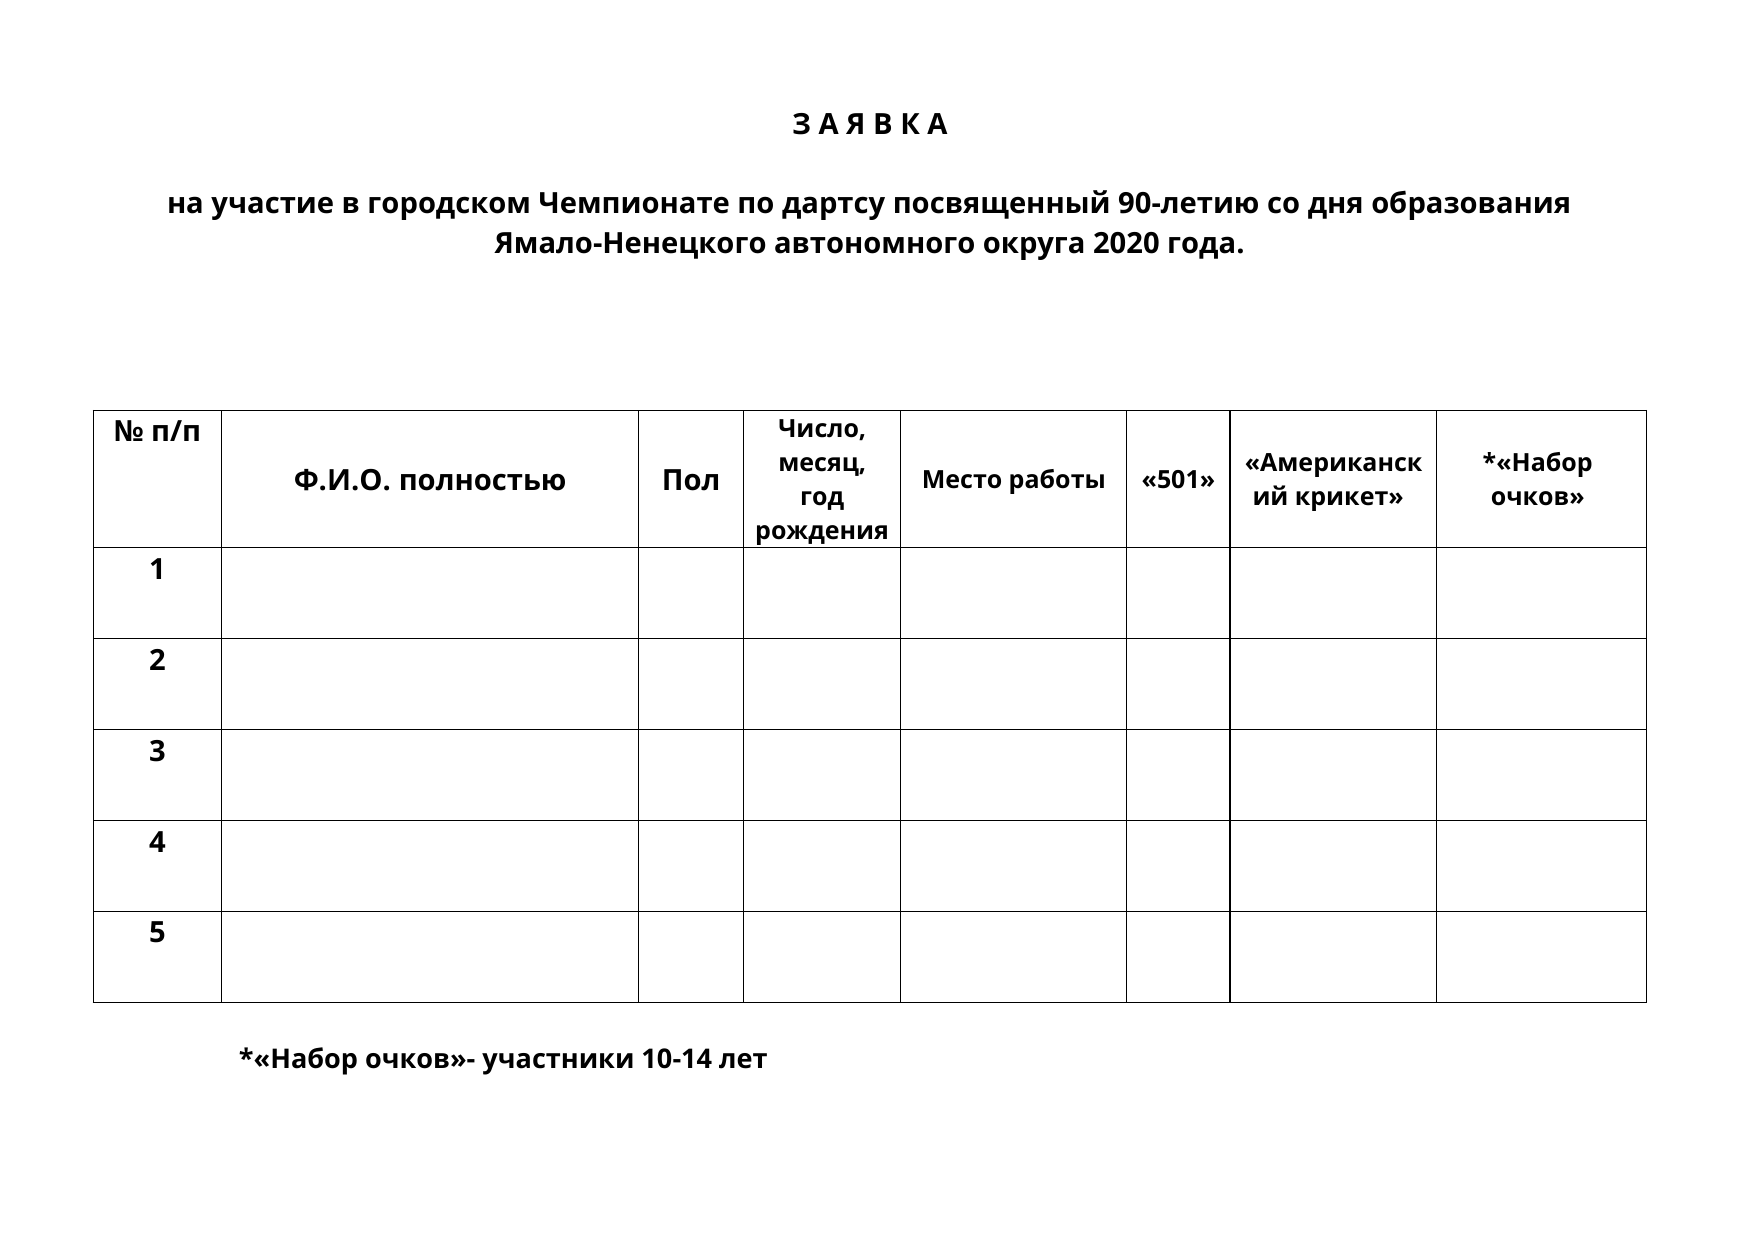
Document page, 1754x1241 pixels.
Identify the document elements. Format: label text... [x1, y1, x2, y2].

table_cell [222, 639, 638, 729]
table_cell [639, 730, 743, 820]
table_cell [1437, 548, 1646, 638]
table_cell [744, 821, 900, 911]
table_header Место работы [901, 411, 1126, 547]
table_cell [1437, 912, 1646, 1002]
table_header Пол [639, 411, 743, 547]
table_cell [744, 912, 900, 1002]
title на участие в городском Чемпионате по дартсу посвященный 90-летию со дня образования [89, 183, 1651, 222]
table_cell 4 [94, 821, 221, 911]
table_cell [901, 912, 1126, 1002]
table_cell [1231, 821, 1436, 911]
table_header «501» [1127, 411, 1229, 547]
table_cell [222, 730, 638, 820]
table_cell [1231, 912, 1436, 1002]
table_header Ф.И.О. полностью [222, 411, 638, 547]
table_header *«Набор очков» [1437, 411, 1646, 547]
table_cell [639, 912, 743, 1002]
table_cell [1437, 639, 1646, 729]
table_cell 2 [94, 639, 221, 729]
table_cell [222, 821, 638, 911]
table_cell [901, 548, 1126, 638]
table_cell [1437, 730, 1646, 820]
list *«Набор очков»- участники 10-14 лет [239, 1039, 1651, 1076]
table_cell [744, 548, 900, 638]
table_cell 5 [94, 912, 221, 1002]
table_cell [1127, 548, 1229, 638]
table_header Число, месяц, год рождения [744, 411, 900, 547]
table_cell [1437, 821, 1646, 911]
table_header № п/п [94, 411, 221, 547]
table_cell [222, 548, 638, 638]
table_cell [1127, 730, 1229, 820]
table_cell [901, 730, 1126, 820]
table_cell [744, 730, 900, 820]
table_cell [1231, 639, 1436, 729]
table_cell [639, 548, 743, 638]
table_cell 1 [94, 548, 221, 638]
table_cell [1231, 730, 1436, 820]
table_header «Американский крикет» [1231, 411, 1436, 547]
table_cell [1127, 639, 1229, 729]
table_cell [1231, 548, 1436, 638]
table_cell [901, 639, 1126, 729]
table_cell [222, 912, 638, 1002]
table_cell 3 [94, 730, 221, 820]
title З А Я В К А [89, 103, 1651, 143]
table_cell [639, 639, 743, 729]
table_cell [744, 639, 900, 729]
table_cell [1127, 912, 1229, 1002]
table_cell [901, 821, 1126, 911]
title Ямало-Ненецкого автономного округа 2020 года. [89, 222, 1651, 262]
table_cell [1127, 821, 1229, 911]
table_cell [639, 821, 743, 911]
